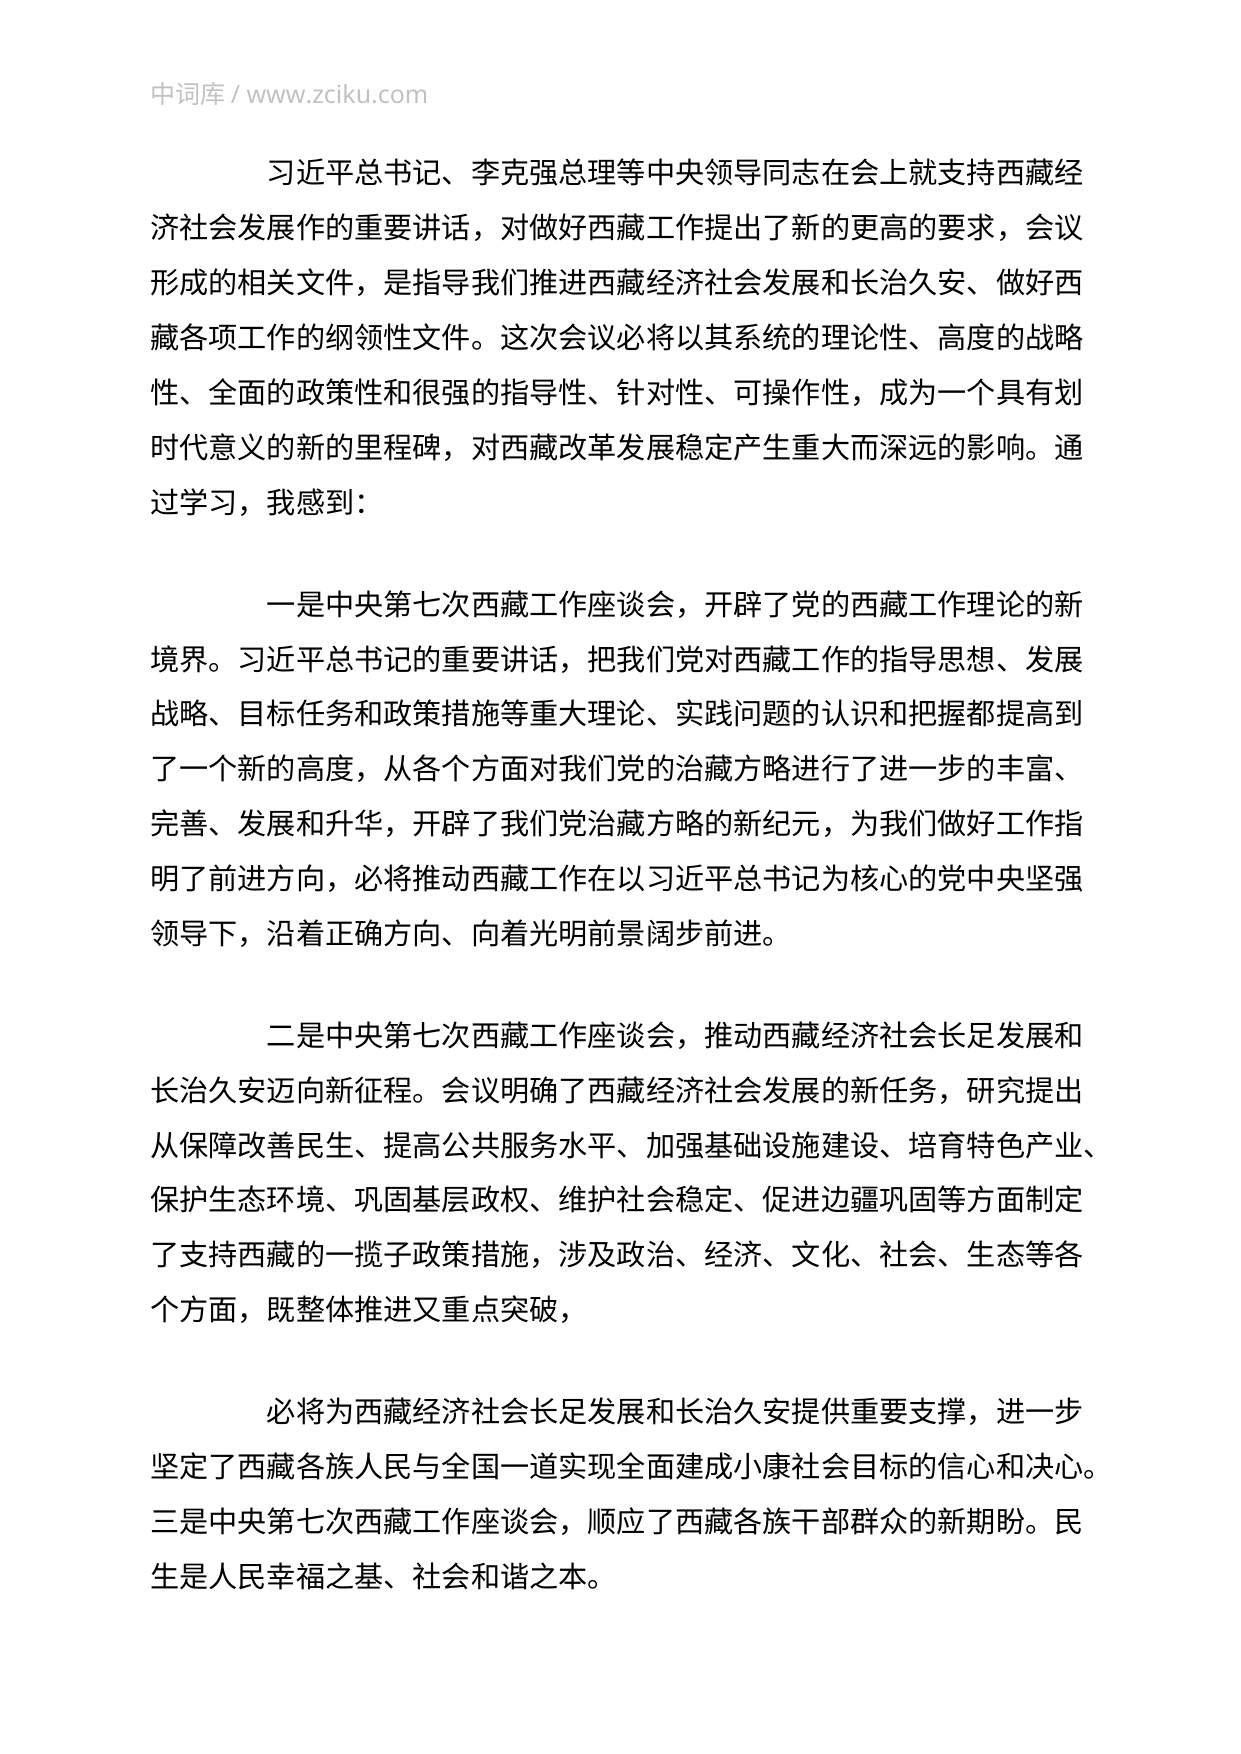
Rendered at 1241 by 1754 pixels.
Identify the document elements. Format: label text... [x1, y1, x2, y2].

text 习近平总书记、李克强总理等中央领导同志在会上就支持西藏经济社会发展作的重要讲话，对做好西藏工作提出了新的更高的要求，会议形成的相关文件，是指导我们推进西藏经济社会发展和长治久安、做好西藏各项工作的纲领性文件。这次会议必将以其系统的理论性、高度的战略性、全面的政策性和很强的指导性、针对性、可操作性，成为一个具有划时代意义的新的里程碑，对西藏改革发展稳定产生重大而深远的影响。通过学习，我感到： [150, 150, 1090, 522]
text 二是中央第七次西藏工作座谈会，推动西藏经济社会长足发展和长治久安迈向新征程。会议明确了西藏经济社会发展的新任务，研究提出从保障改善民生、提高公共服务水平、加强基础设施建设、培育特色产业、保护生态环境、巩固基层政权、维护社会稳定、促进边疆巩固等方面制定了支持西藏的一揽子政策措施，涉及政治、经济、文化、社会、生态等各个方面，既整体推进又重点突破， [150, 1012, 1090, 1329]
text 一是中央第七次西藏工作座谈会，开辟了党的西藏工作理论的新境界。习近平总书记的重要讲话，把我们党对西藏工作的指导思想、发展战略、目标任务和政策措施等重大理论、实践问题的认识和把握都提高到了一个新的高度，从各个方面对我们党的治藏方略进行了进一步的丰富、完善、发展和升华，开辟了我们党治藏方略的新纪元，为我们做好工作指明了前进方向，必将推动西藏工作在以习近平总书记为核心的党中央坚强领导下，沿着正确方向、向着光明前景阔步前进。 [150, 581, 1090, 953]
text 必将为西藏经济社会长足发展和长治久安提供重要支撑，进一步坚定了西藏各族人民与全国一道实现全面建成小康社会目标的信心和决心。三是中央第七次西藏工作座谈会，顺应了西藏各族干部群众的新期盼。民生是人民幸福之基、社会和谐之本。 [150, 1388, 1090, 1596]
